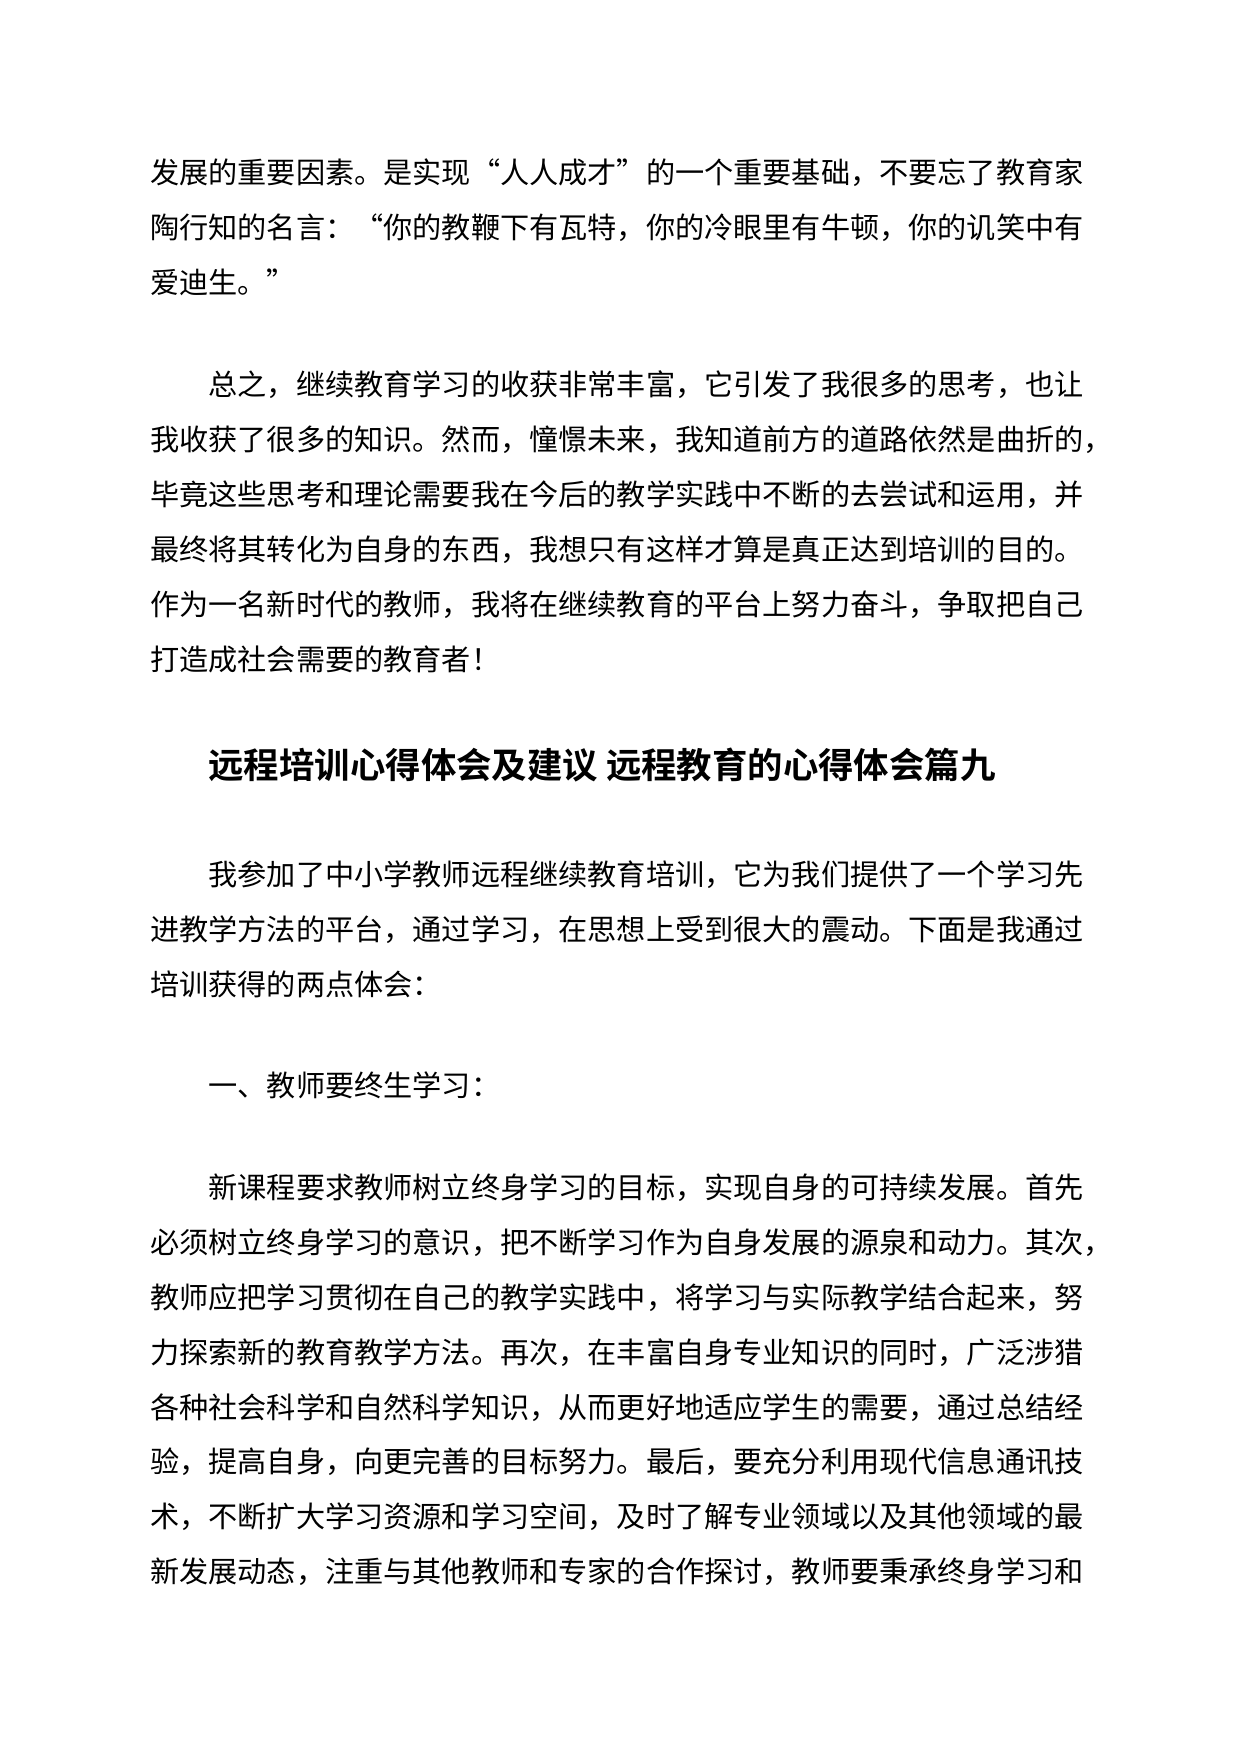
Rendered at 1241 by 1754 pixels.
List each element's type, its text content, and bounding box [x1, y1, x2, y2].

text 一、教师要终生学习： [150, 1063, 1090, 1105]
text 我参加了中小学教师远程继续教育培训，它为我们提供了一个学习先进教学方法的平台，通过学习，在思想上受到很大的震动。下面是我通过培训获得的两点体会： [150, 851, 1090, 1003]
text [150, 150, 1090, 302]
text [150, 1164, 1090, 1591]
text 远程培训心得体会及建议 远程教育的心得体会篇九 [150, 738, 1090, 789]
text 总之，继续教育学习的收获非常丰富，它引发了我很多的思考，也让我收获了很多的知识。然而，憧憬未来，我知道前方的道路依然是曲折的，毕竟这些思考和理论需要我在今后的教学实践中不断的去尝试和运用，并最终将其转化为自身的东西，我想只有这样才算是真正达到培训的目的。作为一名新时代的教师，我将在继续教育的平台上努力奋斗，争取把自己打造成社会需要的教育者！ [150, 362, 1090, 678]
